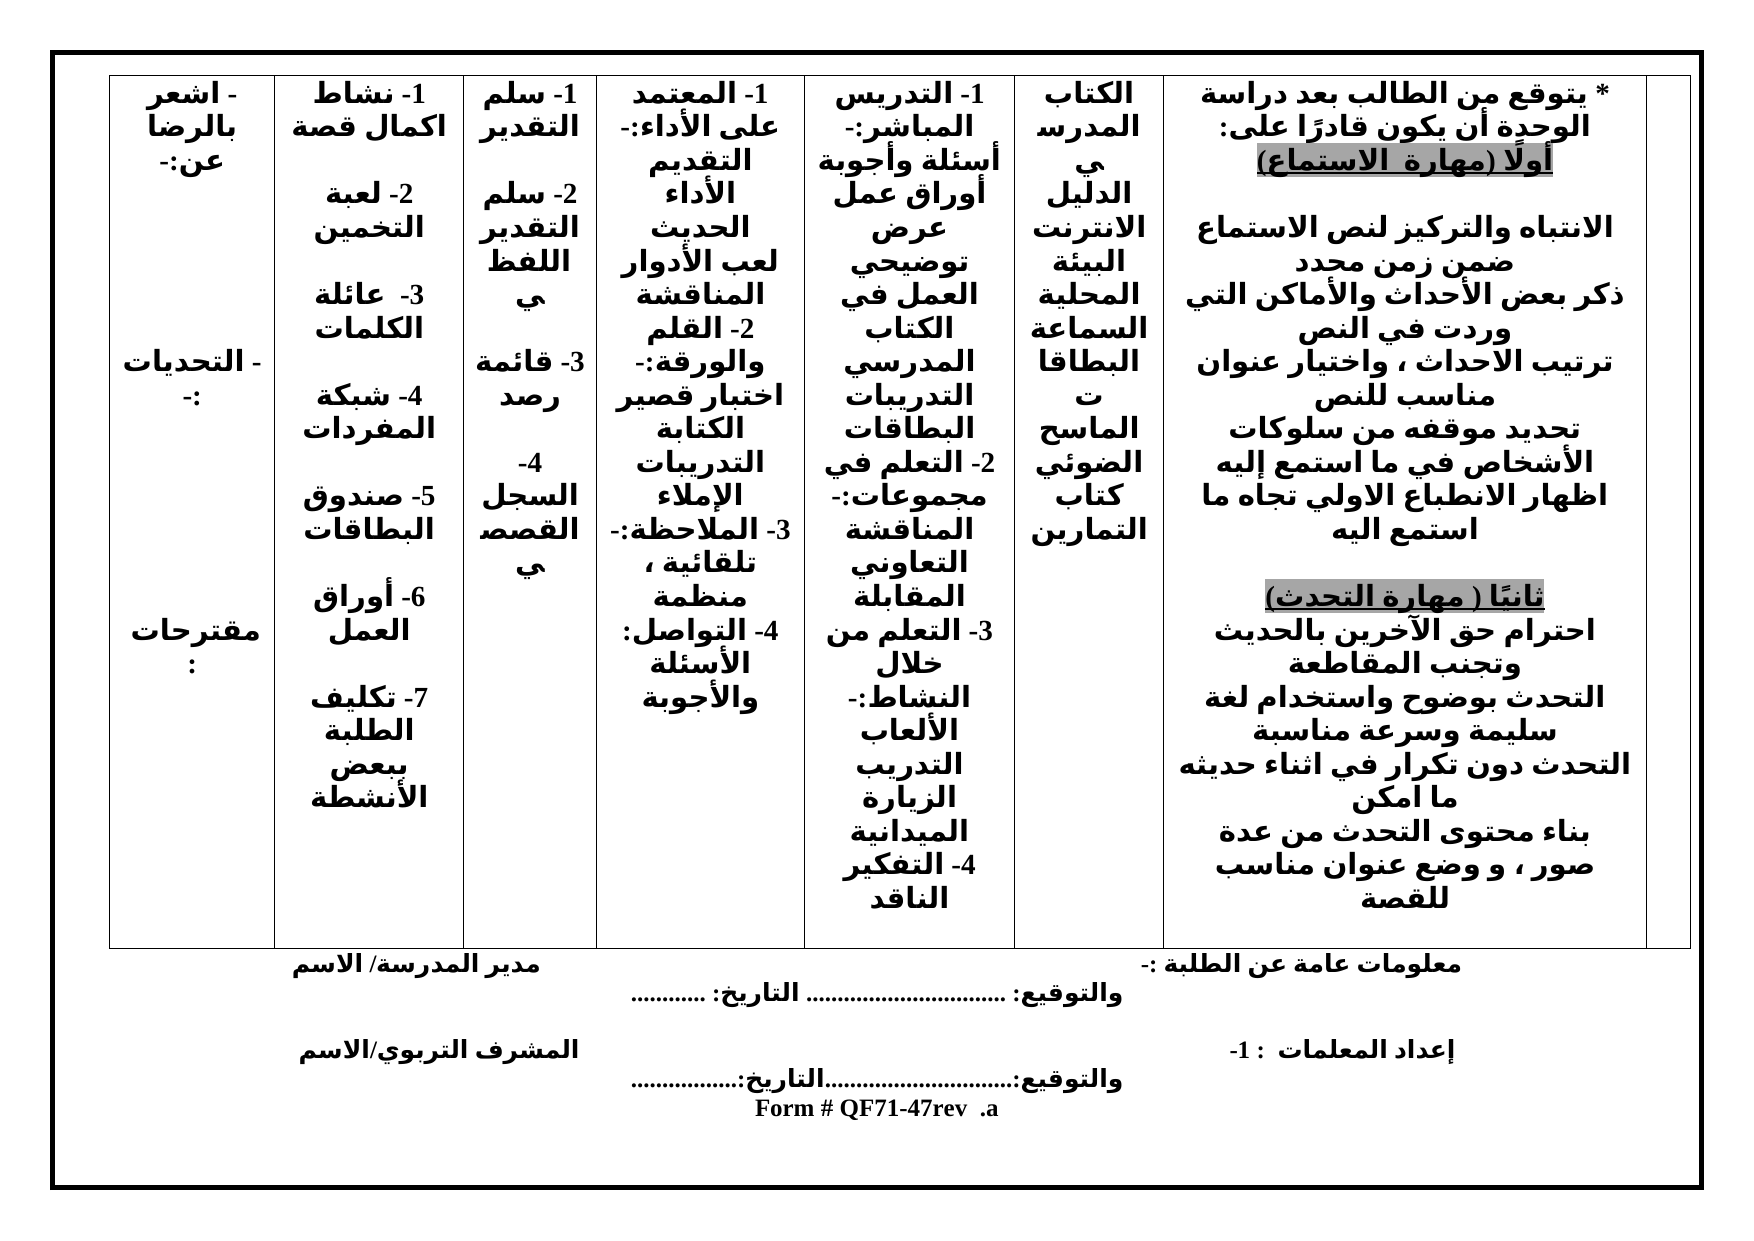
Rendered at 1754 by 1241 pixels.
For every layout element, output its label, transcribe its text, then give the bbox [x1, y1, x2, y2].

table_cell 1- سلم التقدير 2- سلم التقدير اللفظي 3- قائمة رصد 4- السجل القصصي [464, 76, 596, 948]
table_cell [1647, 76, 1690, 948]
table_cell الكتاب المدرسي الدليل الانترنت البيئة المحلية السماعة البطاقات الماسح الضوئي كتاب التمارين [1015, 76, 1163, 948]
table_cell * يتوقع من الطالب بعد دراسة الوحدة أن يكون قادرًا على: أولًا (مهارة الاستماع) الانتباه والتركيز لنص الاستماع ضمن زمن محدد ذكر بعض الأحداث والأماكن التي وردت في النص ترتيب الاحداث ، واختيار عنوان مناسب للنص تحديد موقفه من سلوكات الأشخاص في ما استمع إليه اظهار الانطباع الاولي تجاه ما استمع اليه ثانيًا ( مهارة التحدث) احترام حق الآخرين بالحديث وتجنب المقاطعة التحدث بوضوح واستخدام لغة سليمة وسرعة مناسبة التحدث دون تكرار في اثناء حديثه ما امكن بناء محتوى التحدث من عدة صور ، و وضع عنوان مناسب للقصة [1164, 76, 1646, 948]
table_cell - اشعر بالرضا عن:- - التحديات :- مقترحات : [110, 76, 274, 948]
text إعداد المعلمات : 1- المشرف التربوي/الاسم والتوقيع:..............................التاريخ:................. [150, 1035, 1604, 1093]
table_cell 1- نشاط اكمال قصة 2- لعبة التخمين 3- عائلة الكلمات 4- شبكة المفردات 5- صندوق البطاقات 6- أوراق العمل 7- تكليف الطلبة ببعض الأنشطة [275, 76, 463, 948]
text Form # QF71-47rev .a [150, 1093, 1604, 1122]
text معلومات عامة عن الطلبة :- مدير المدرسة/ الاسم والتوقيع: ................................ التاريخ: ............ [150, 949, 1604, 1007]
